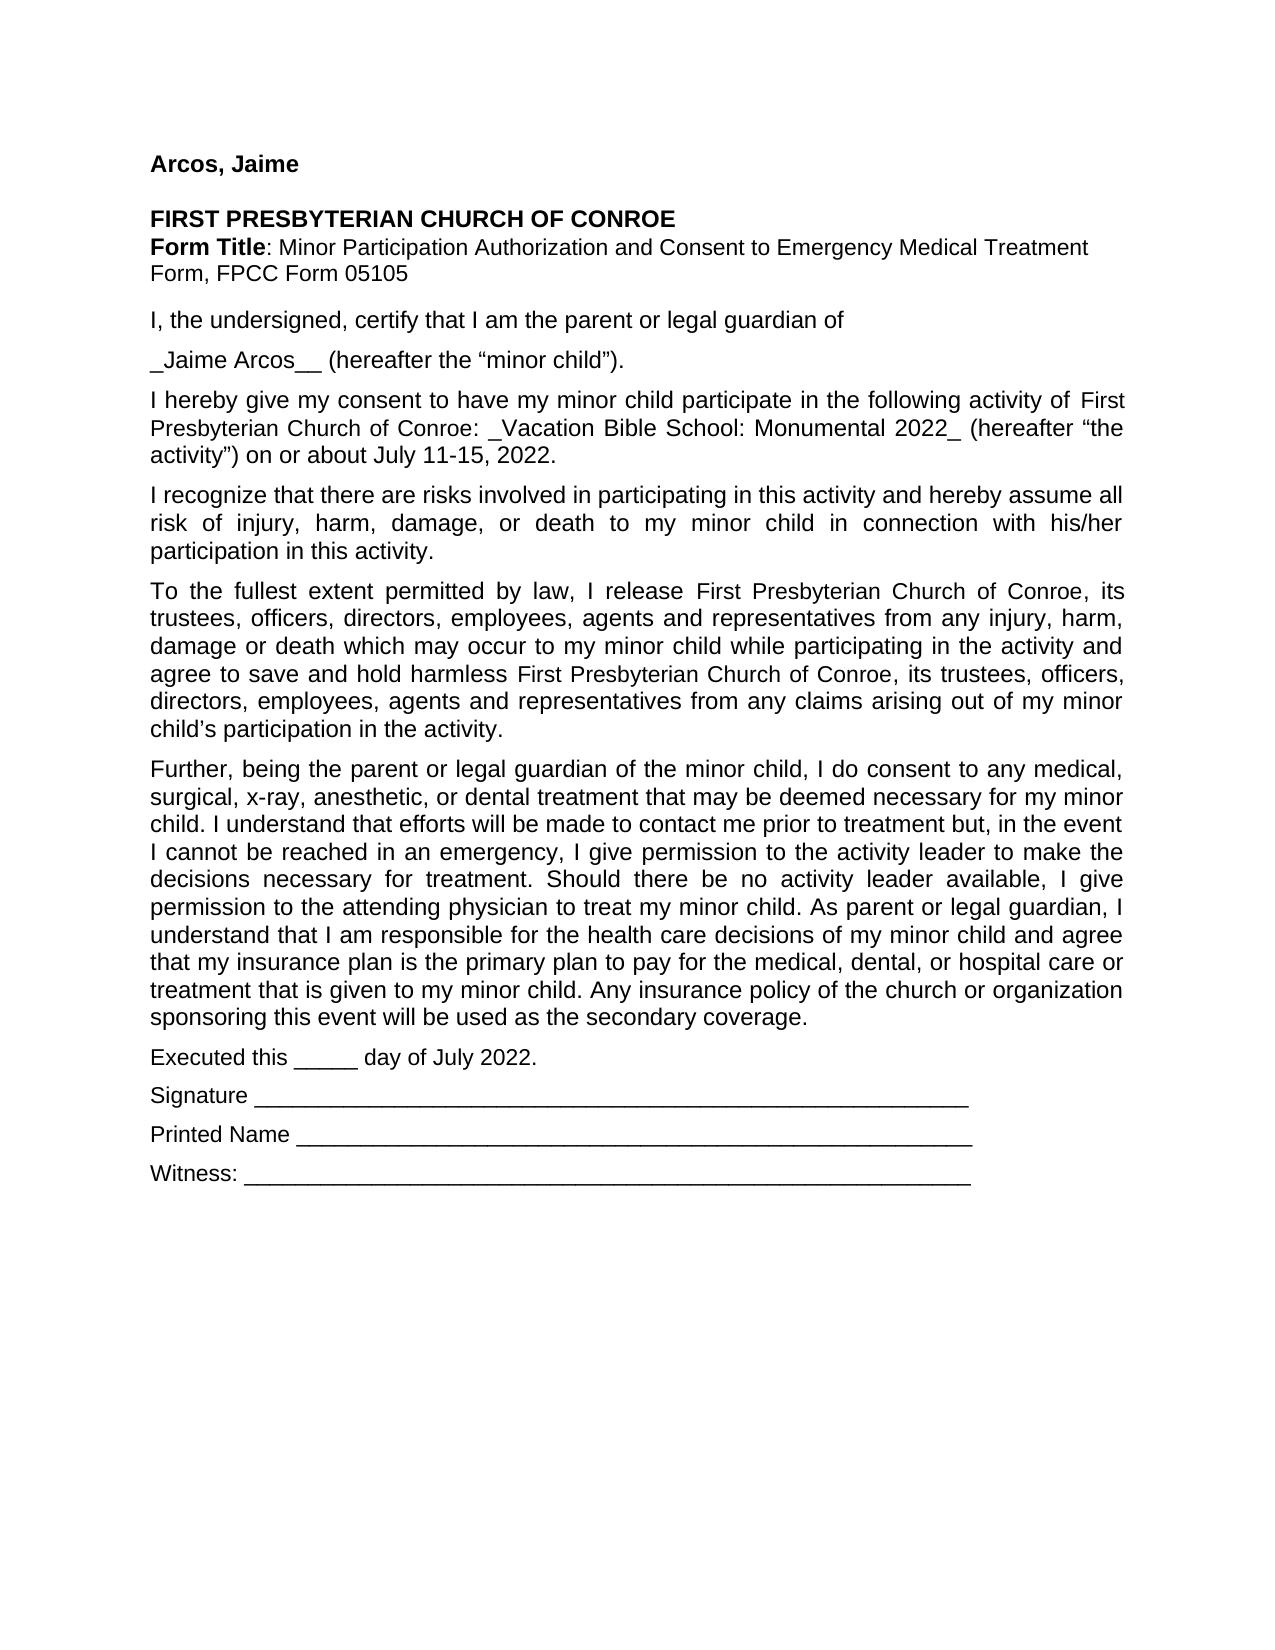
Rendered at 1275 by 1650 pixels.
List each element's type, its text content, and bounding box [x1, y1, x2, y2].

text Witness: _________________________________________________________ [150, 1160, 1125, 1186]
text Signature ________________________________________________________ [150, 1082, 1125, 1109]
text To the fullest extent permitted by law, I release First Presbyterian Church of Conroe, its trustees, officers, directors, employees, agents and representatives from any injury, harm, damage or death which may occur to my minor child while participating in the activity and agree to save and hold harmless First Presbyterian Church of Conroe, its trustees, officers, directors, employees, agents and representatives from any claims arising out of my minor child’s participation in the activity. [150, 577, 1125, 742]
text FIRST PRESBYTERIAN CHURCH OF CONROE [150, 205, 1125, 233]
text I hereby give my consent to have my minor child participate in the following activity of First Presbyterian Church of Conroe: _Vacation Bible School: Monumental 2022_ (hereafter “the activity”) on or about July 11-15, 2022. [150, 386, 1125, 469]
text Executed this _____ day of July 2022. [150, 1043, 1125, 1070]
text I recognize that there are risks involved in participating in this activity and hereby assume all risk of injury, harm, damage, or death to my minor child in connection with his/her participation in this activity. [150, 481, 1125, 564]
text I, the undersigned, certify that I am the parent or legal guardian of [150, 306, 1125, 333]
text Arcos, Jaime [150, 150, 1125, 178]
text _Jaime Arcos__ (hereafter the “minor child”). [150, 346, 1125, 374]
text Further, being the parent or legal guardian of the minor child, I do consent to any medical, surgical, x-ray, anesthetic, or dental treatment that may be deemed necessary for my minor child. I understand that efforts will be made to contact me prior to treatment but, in the event I cannot be reached in an emergency, I give permission to the activity leader to make the decisions necessary for treatment. Should there be no activity leader available, I give permission to the attending physician to treat my minor child. As parent or legal guardian, I understand that I am responsible for the health care decisions of my minor child and agree that my insurance plan is the primary plan to pay for the medical, dental, or hospital care or treatment that is given to my minor child. Any insurance policy of the church or organization sponsoring this event will be used as the secondary coverage. [150, 755, 1125, 1031]
text Form Title: Minor Participation Authorization and Consent to Emergency Medical Treatment Form, FPCC Form 05105 [150, 233, 1125, 287]
text Printed Name _____________________________________________________ [150, 1121, 1125, 1147]
